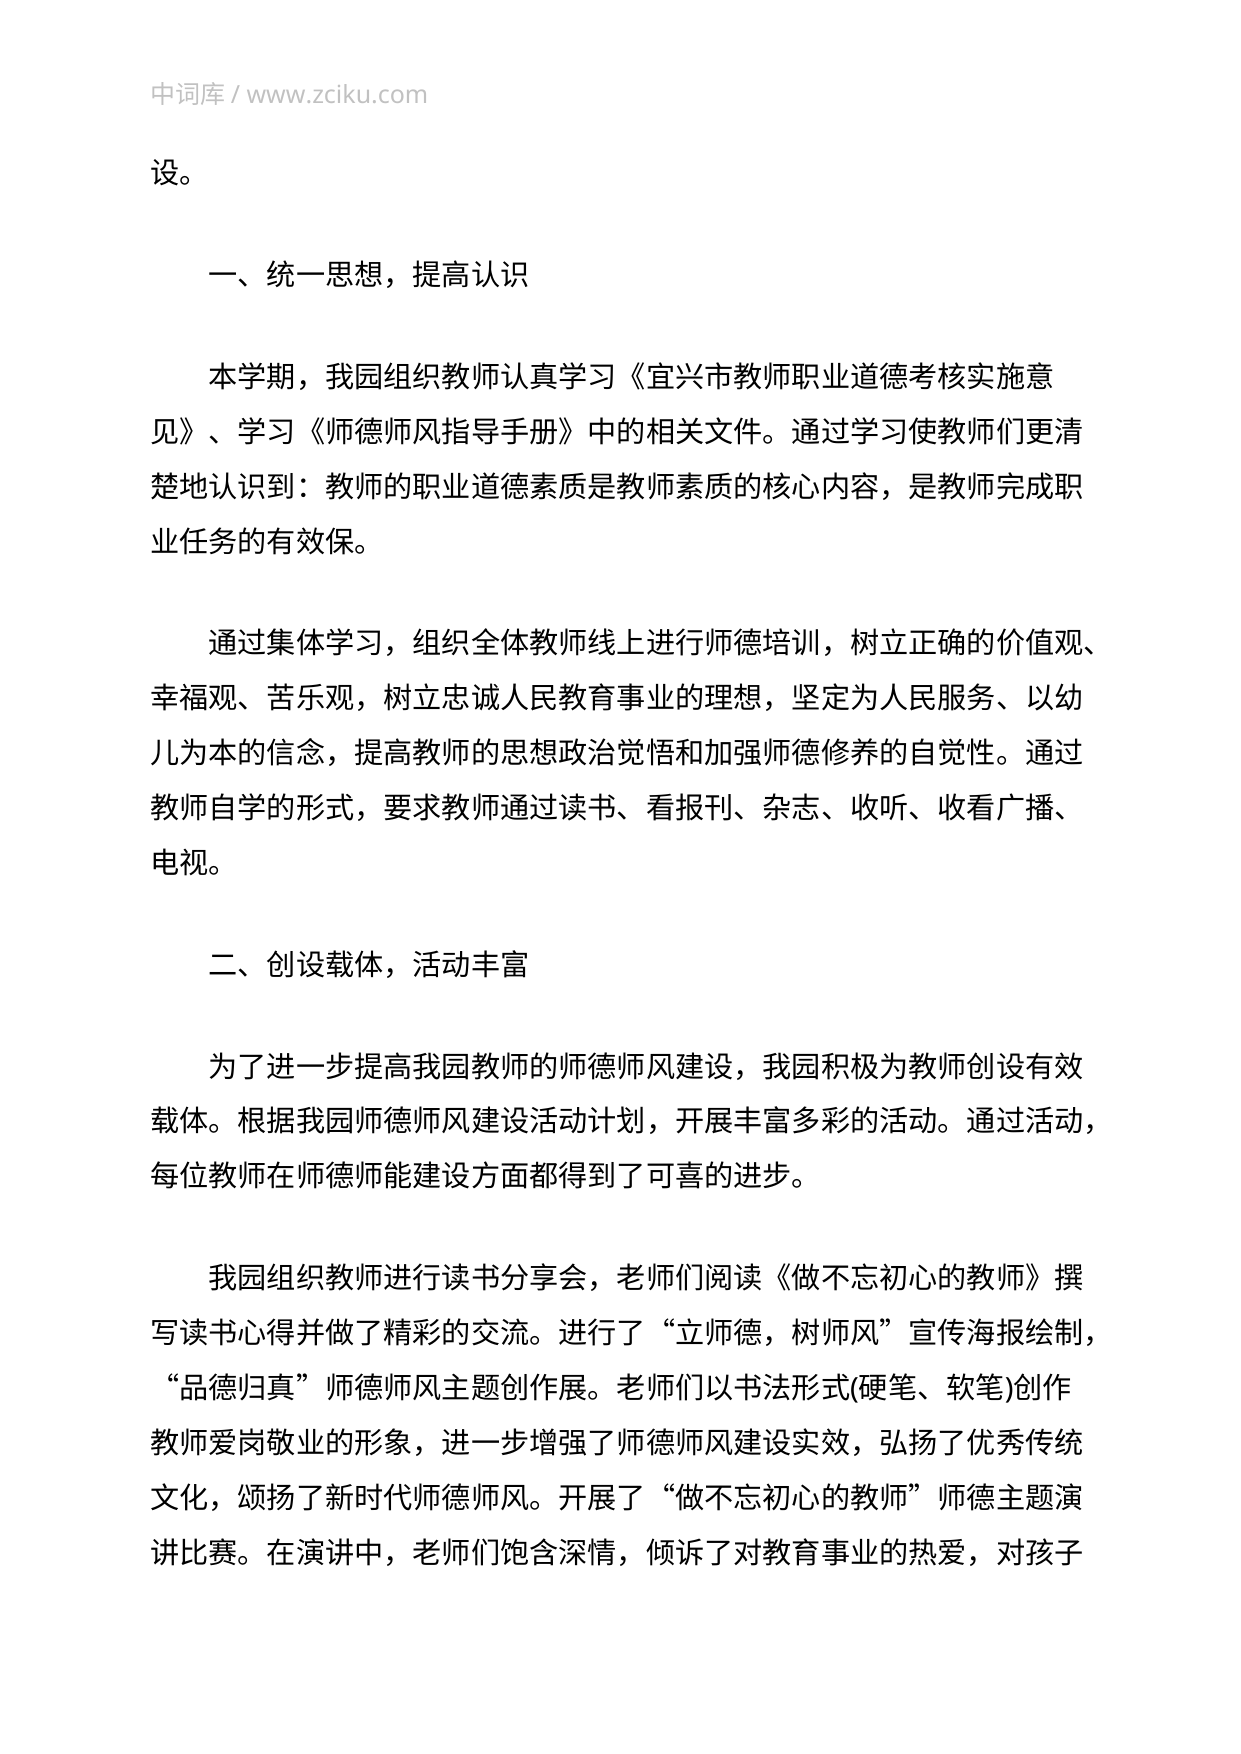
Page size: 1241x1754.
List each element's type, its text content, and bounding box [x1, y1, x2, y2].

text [150, 1255, 1090, 1572]
text 通过集体学习，组织全体教师线上进行师德培训，树立正确的价值观、幸福观、苦乐观，树立忠诚人民教育事业的理想，坚定为人民服务、以幼儿为本的信念，提高教师的思想政治觉悟和加强师德修养的自觉性。通过教师自学的形式，要求教师通过读书、看报刊、杂志、收听、收看广播、电视。 [150, 620, 1090, 882]
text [150, 150, 1090, 192]
text 二、创设载体，活动丰富 [150, 941, 1090, 984]
text 本学期，我园组织教师认真学习《宜兴市教师职业道德考核实施意见》、学习《师德师风指导手册》中的相关文件。通过学习使教师们更清楚地认识到：教师的职业道德素质是教师素质的核心内容，是教师完成职业任务的有效保。 [150, 353, 1090, 561]
text 为了进一步提高我园教师的师德师风建设，我园积极为教师创设有效载体。根据我园师德师风建设活动计划，开展丰富多彩的活动。通过活动，每位教师在师德师能建设方面都得到了可喜的进步。 [150, 1043, 1090, 1195]
text 一、统一思想，提高认识 [150, 252, 1090, 294]
